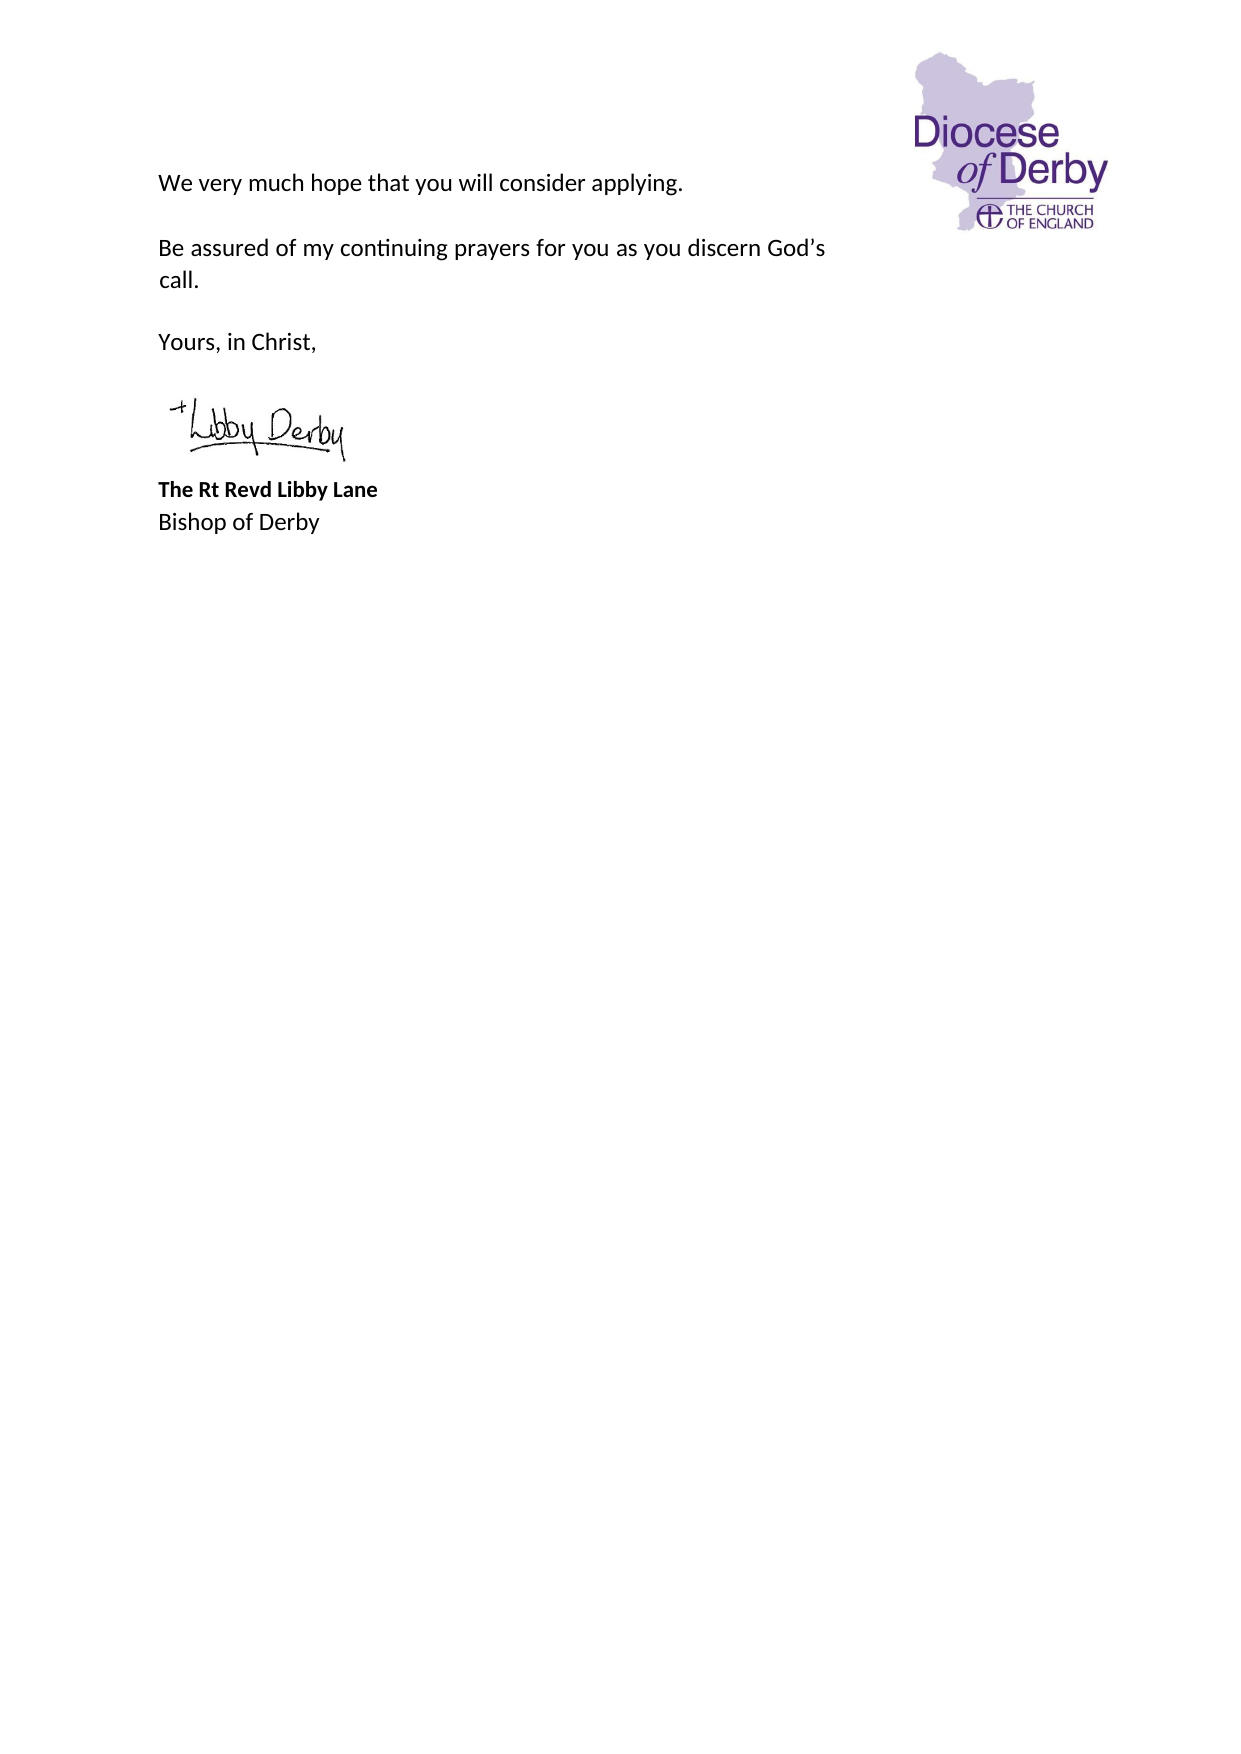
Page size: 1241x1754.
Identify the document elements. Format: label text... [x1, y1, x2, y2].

text We very much hope that you will consider applying. [158, 167, 845, 198]
picture [164, 388, 356, 473]
text Bishop of Derby [158, 506, 1091, 536]
text Yours, in Christ, [158, 326, 1091, 357]
text Be assured of my continuing prayers for you as you discern God’s call. [158, 232, 1091, 294]
picture [845, 23, 1114, 258]
subtitle The Rt Revd Libby Lane [158, 475, 1091, 503]
